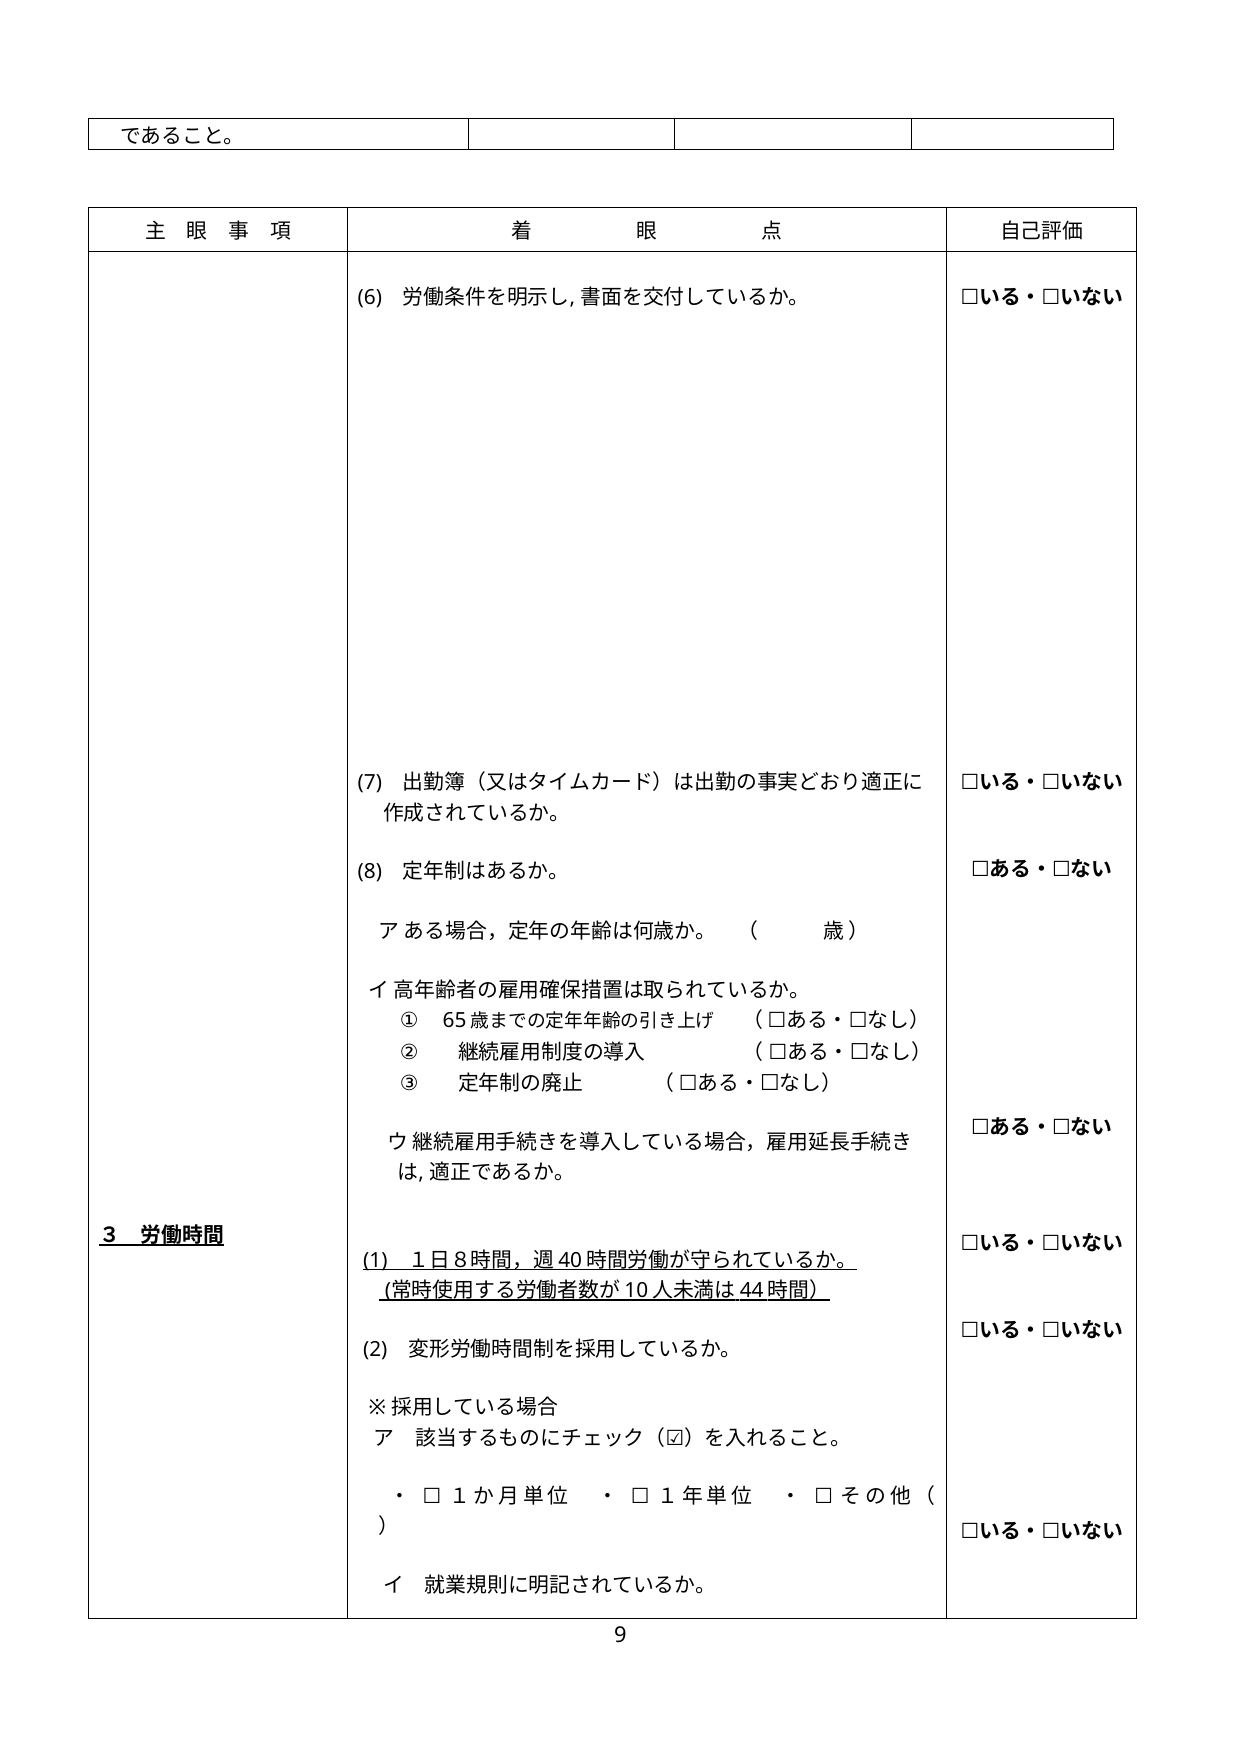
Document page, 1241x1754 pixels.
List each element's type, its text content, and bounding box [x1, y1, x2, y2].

table_header 主 眼 事 項 [89, 208, 347, 251]
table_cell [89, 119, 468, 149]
table_cell ３ 労働時間 [89, 252, 347, 1618]
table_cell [947, 252, 1136, 1618]
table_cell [348, 252, 946, 1618]
table_cell [912, 119, 1113, 149]
table_header 着 眼 点 [348, 208, 946, 251]
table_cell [469, 119, 674, 149]
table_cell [675, 119, 911, 149]
table_header 自己評価 [947, 208, 1136, 251]
